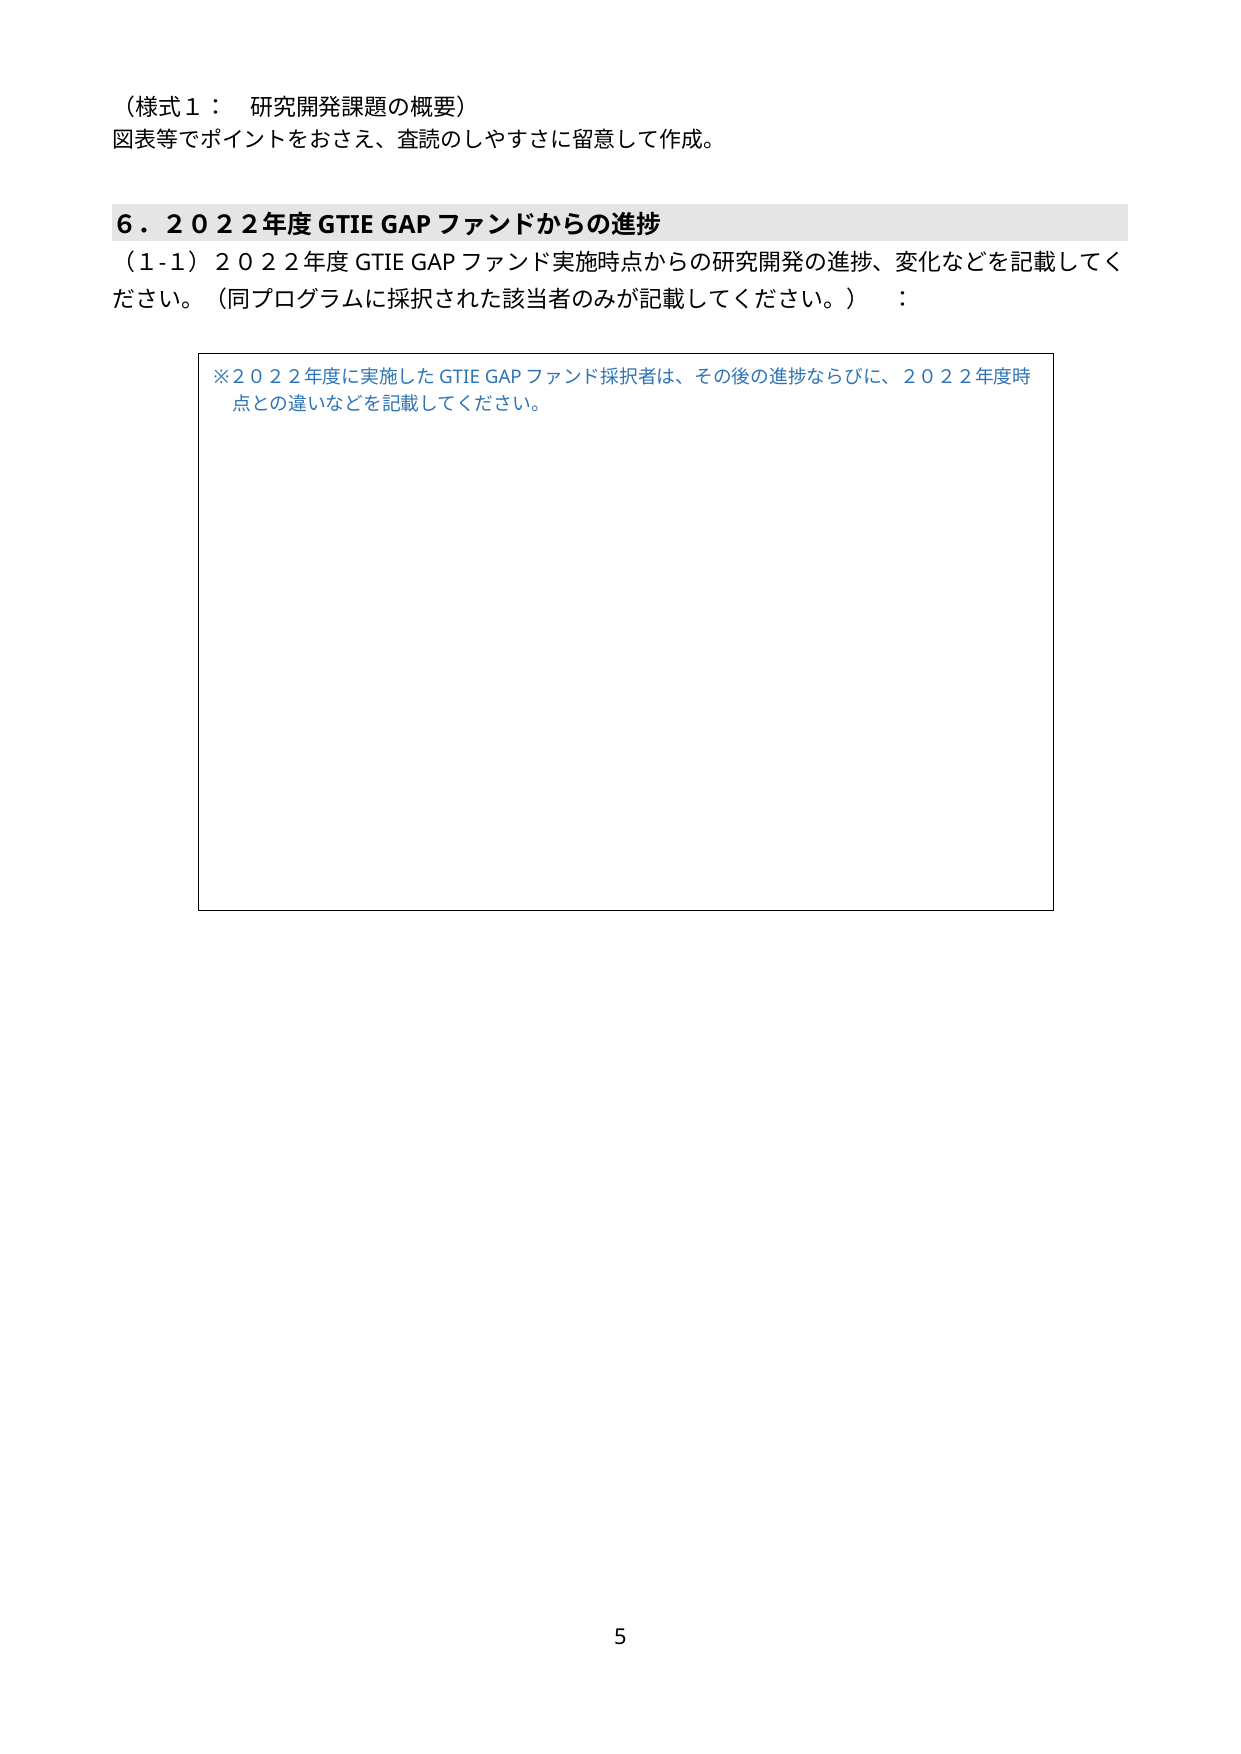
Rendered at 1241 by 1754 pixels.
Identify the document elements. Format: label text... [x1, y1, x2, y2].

text （１-１）２０２２年度GTIE GAPファンド実施時点からの研究開発の進捗、変化などを記載してください。（同プログラムに採択された該当者のみが記載してください。） ： [112, 241, 1128, 316]
text ６．２０２２年度GTIE GAPファンドからの進捗 [112, 204, 1128, 241]
